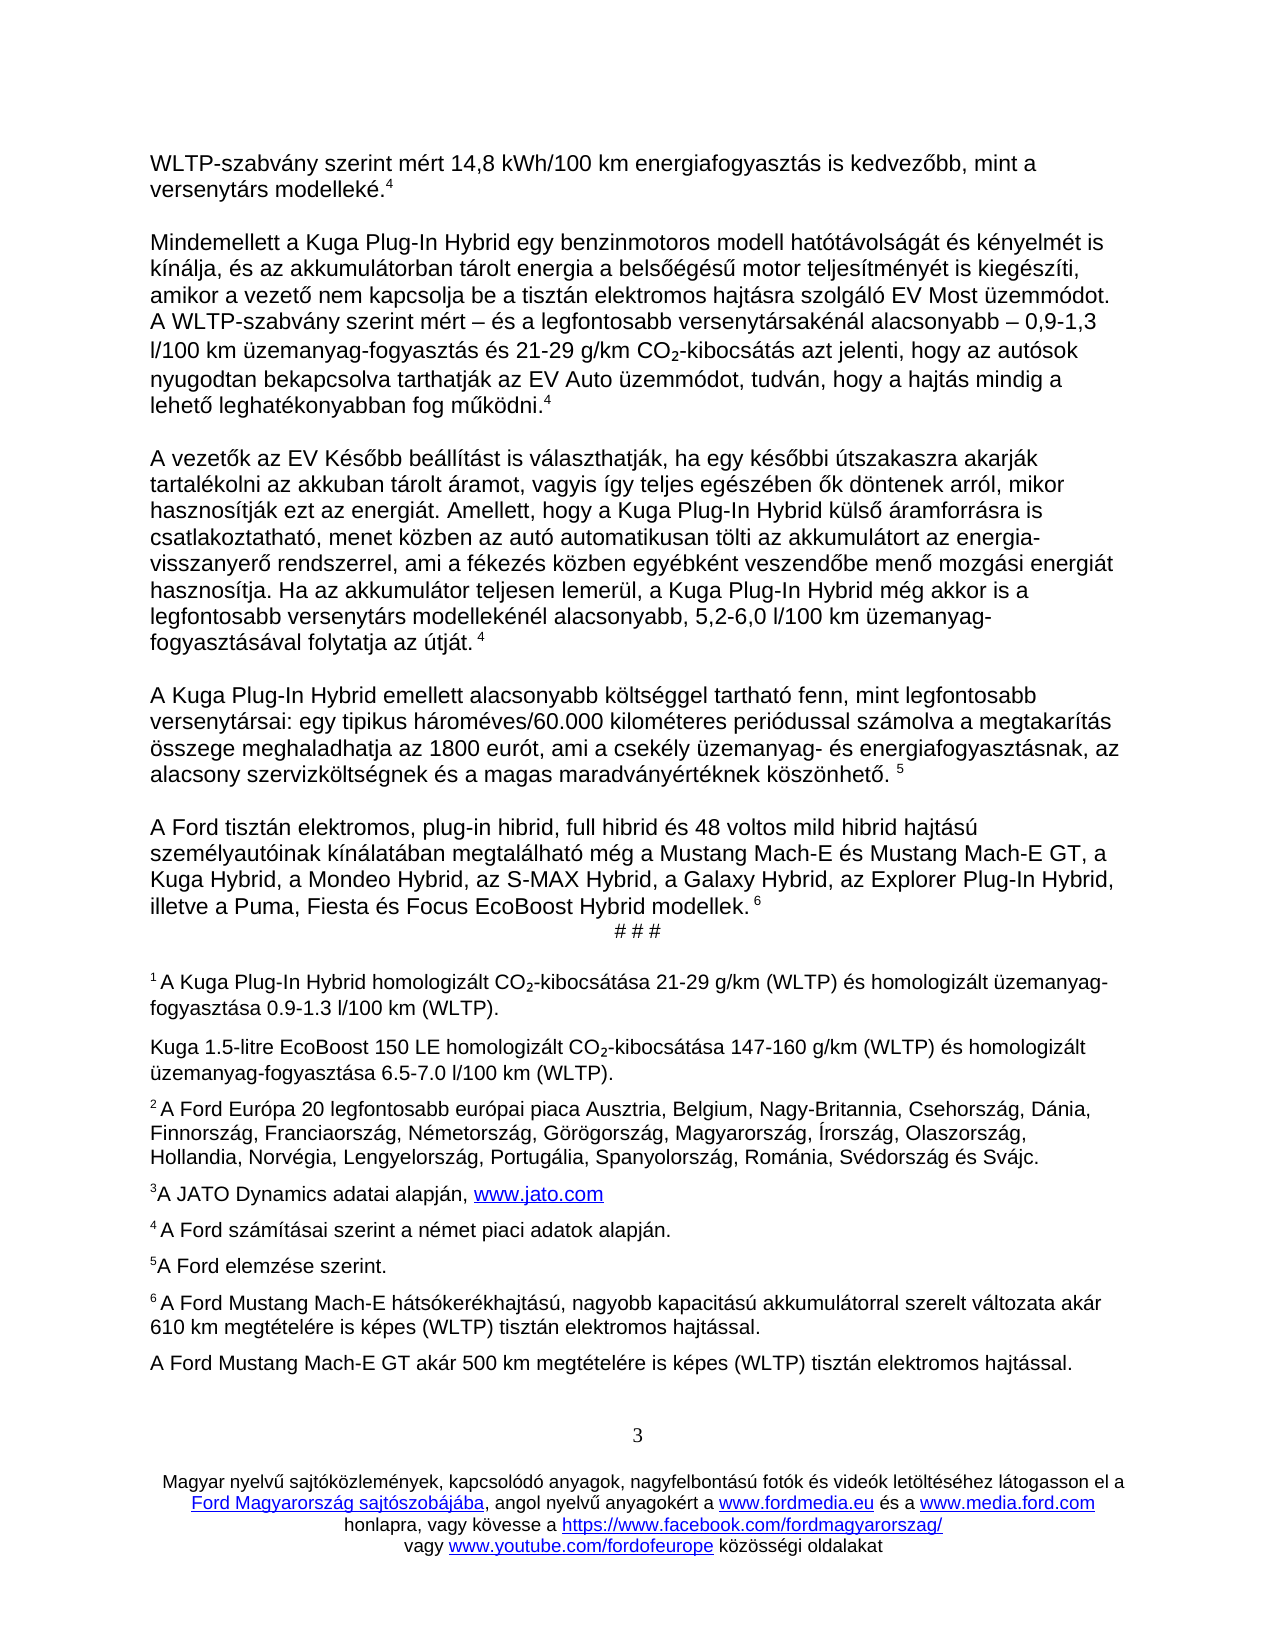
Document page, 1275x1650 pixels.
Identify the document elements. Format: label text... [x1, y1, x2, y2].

text 6 A Ford Mustang Mach-E hátsókerékhajtású, nagyobb kapacitású akkumulátorral szerelt változata akár 610 km megtételére is képes (WLTP) tisztán elektromos hajtással. [150, 1291, 1125, 1339]
text 2 A Ford Európa 20 legfontosabb európai piaca Ausztria, Belgium, Nagy-Britannia, Csehország, Dánia, Finnország, Franciaország, Németország, Görögország, Magyarország, Írország, Olaszország, Hollandia, Norvégia, Lengyelország, Portugália, Spanyolország, Románia, Svédország és Svájc. [150, 1097, 1125, 1169]
text Kuga 1.5-litre EcoBoost 150 LE homologizált CO₂-kibocsátása 147-160 g/km (WLTP) és homologizált üzemanyag-fogyasztása 6.5-7.0 l/100 km (WLTP). [150, 1032, 1125, 1084]
text 5A Ford elemzése szerint. [150, 1254, 1125, 1278]
text # # # [150, 919, 1125, 943]
text 1 A Kuga Plug-In Hybrid homologizált CO₂-kibocsátása 21-29 g/km (WLTP) és homologizált üzemanyag-fogyasztása 0.9-1.3 l/100 km (WLTP). [150, 967, 1125, 1019]
text Mindemellett a Kuga Plug-In Hybrid egy benzinmotoros modell hatótávolságát és kényelmét is kínálja, és az akkumulátorban tárolt energia a belsőégésű motor teljesítményét is kiegészíti, amikor a vezető nem kapcsolja be a tisztán elektromos hajtásra szolgáló EV Most üzemmódot. A WLTP-szabvány szerint mért – és a legfontosabb versenytársakénál alacsonyabb – 0,9-1,3 l/100 km üzemanyag-fogyasztás és 21-29 g/km CO₂-kibocsátás azt jelenti, hogy az autósok nyugodtan bekapcsolva tarthatják az EV Auto üzemmódot, tudván, hogy a hajtás mindig a lehető leghatékonyabban fog működni.4 [150, 229, 1125, 418]
text A Ford tisztán elektromos, plug-in hibrid, full hibrid és 48 voltos mild hibrid hajtású személyautóinak kínálatában megtalálható még a Mustang Mach-E és Mustang Mach-E GT, a Kuga Hybrid, a Mondeo Hybrid, az S-MAX Hybrid, a Galaxy Hybrid, az Explorer Plug-In Hybrid, illetve a Puma, Fiesta és Focus EcoBoost Hybrid modellek. 6 [150, 814, 1125, 919]
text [150, 150, 1125, 203]
text A Ford Mustang Mach-E GT akár 500 km megtételére is képes (WLTP) tisztán elektromos hajtással. [150, 1351, 1125, 1375]
text 3A JATO Dynamics adatai alapján, www.jato.com [150, 1181, 1125, 1205]
text A vezetők az EV Később beállítást is választhatják, ha egy későbbi útszakaszra akarják tartalékolni az akkuban tárolt áramot, vagyis így teljes egészében ők döntenek arról, mikor hasznosítják ezt az energiát. Amellett, hogy a Kuga Plug-In Hybrid külső áramforrásra is csatlakoztatható, menet közben az autó automatikusan tölti az akkumulátort az energia-visszanyerő rendszerrel, ami a fékezés közben egyébként veszendőbe menő mozgási energiát hasznosítja. Ha az akkumulátor teljesen lemerül, a Kuga Plug-In Hybrid még akkor is a legfontosabb versenytárs modellekénél alacsonyabb, 5,2-6,0 l/100 km üzemanyag-fogyasztásával folytatja az útját. 4 [150, 445, 1125, 656]
text A Kuga Plug-In Hybrid emellett alacsonyabb költséggel tartható fenn, mint legfontosabb versenytársai: egy tipikus hároméves/60.000 kilométeres periódussal számolva a megtakarítás összege meghaladhatja az 1800 eurót, ami a csekély üzemanyag- és energiafogyasztásnak, az alacsony szervizköltségnek és a magas maradványértéknek köszönhető. 5 [150, 682, 1125, 787]
text 4 A Ford számításai szerint a német piaci adatok alapján. [150, 1218, 1125, 1242]
